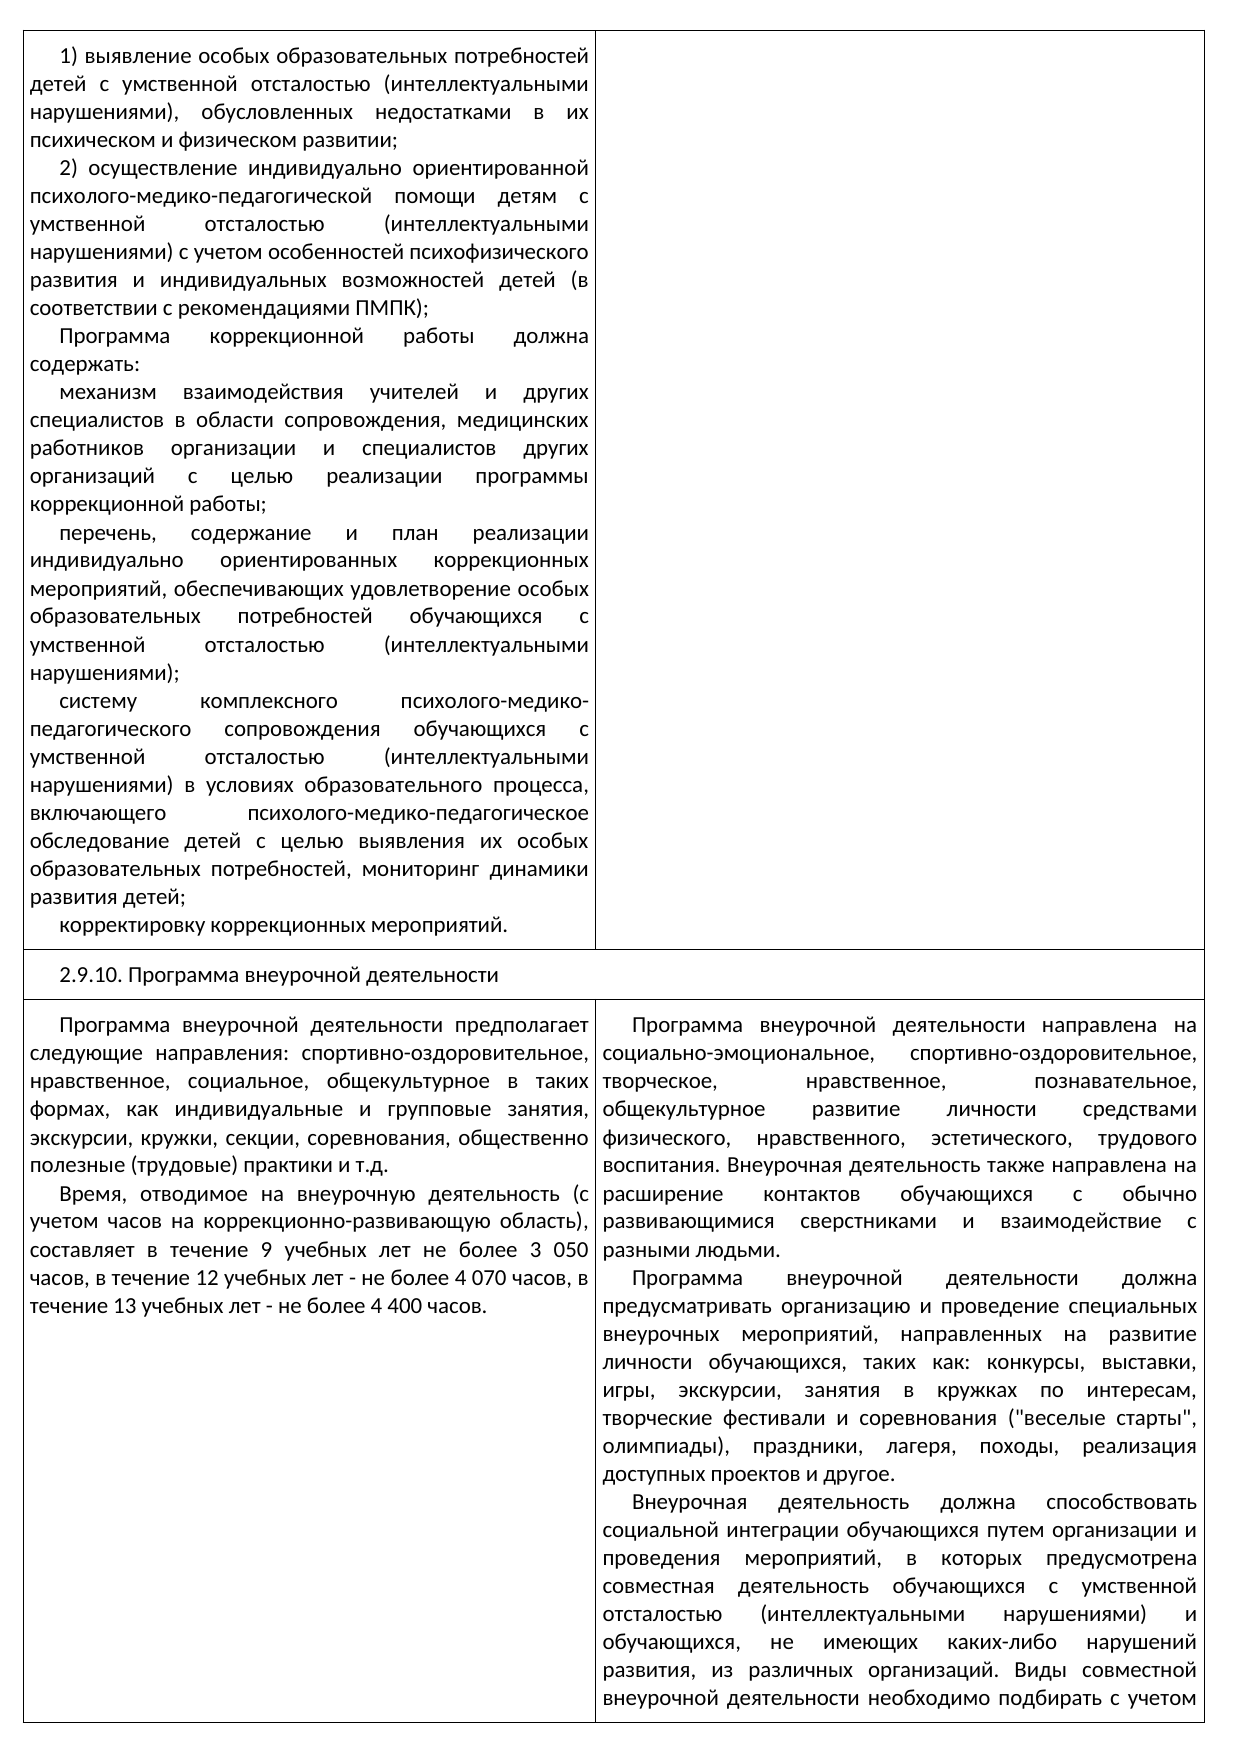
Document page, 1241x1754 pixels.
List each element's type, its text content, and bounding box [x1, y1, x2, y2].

table_cell 2.9.10. Программа внеурочной деятельности [24, 950, 1204, 999]
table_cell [24, 1000, 595, 1722]
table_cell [24, 31, 595, 948]
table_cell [596, 31, 1204, 948]
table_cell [596, 1000, 1204, 1722]
